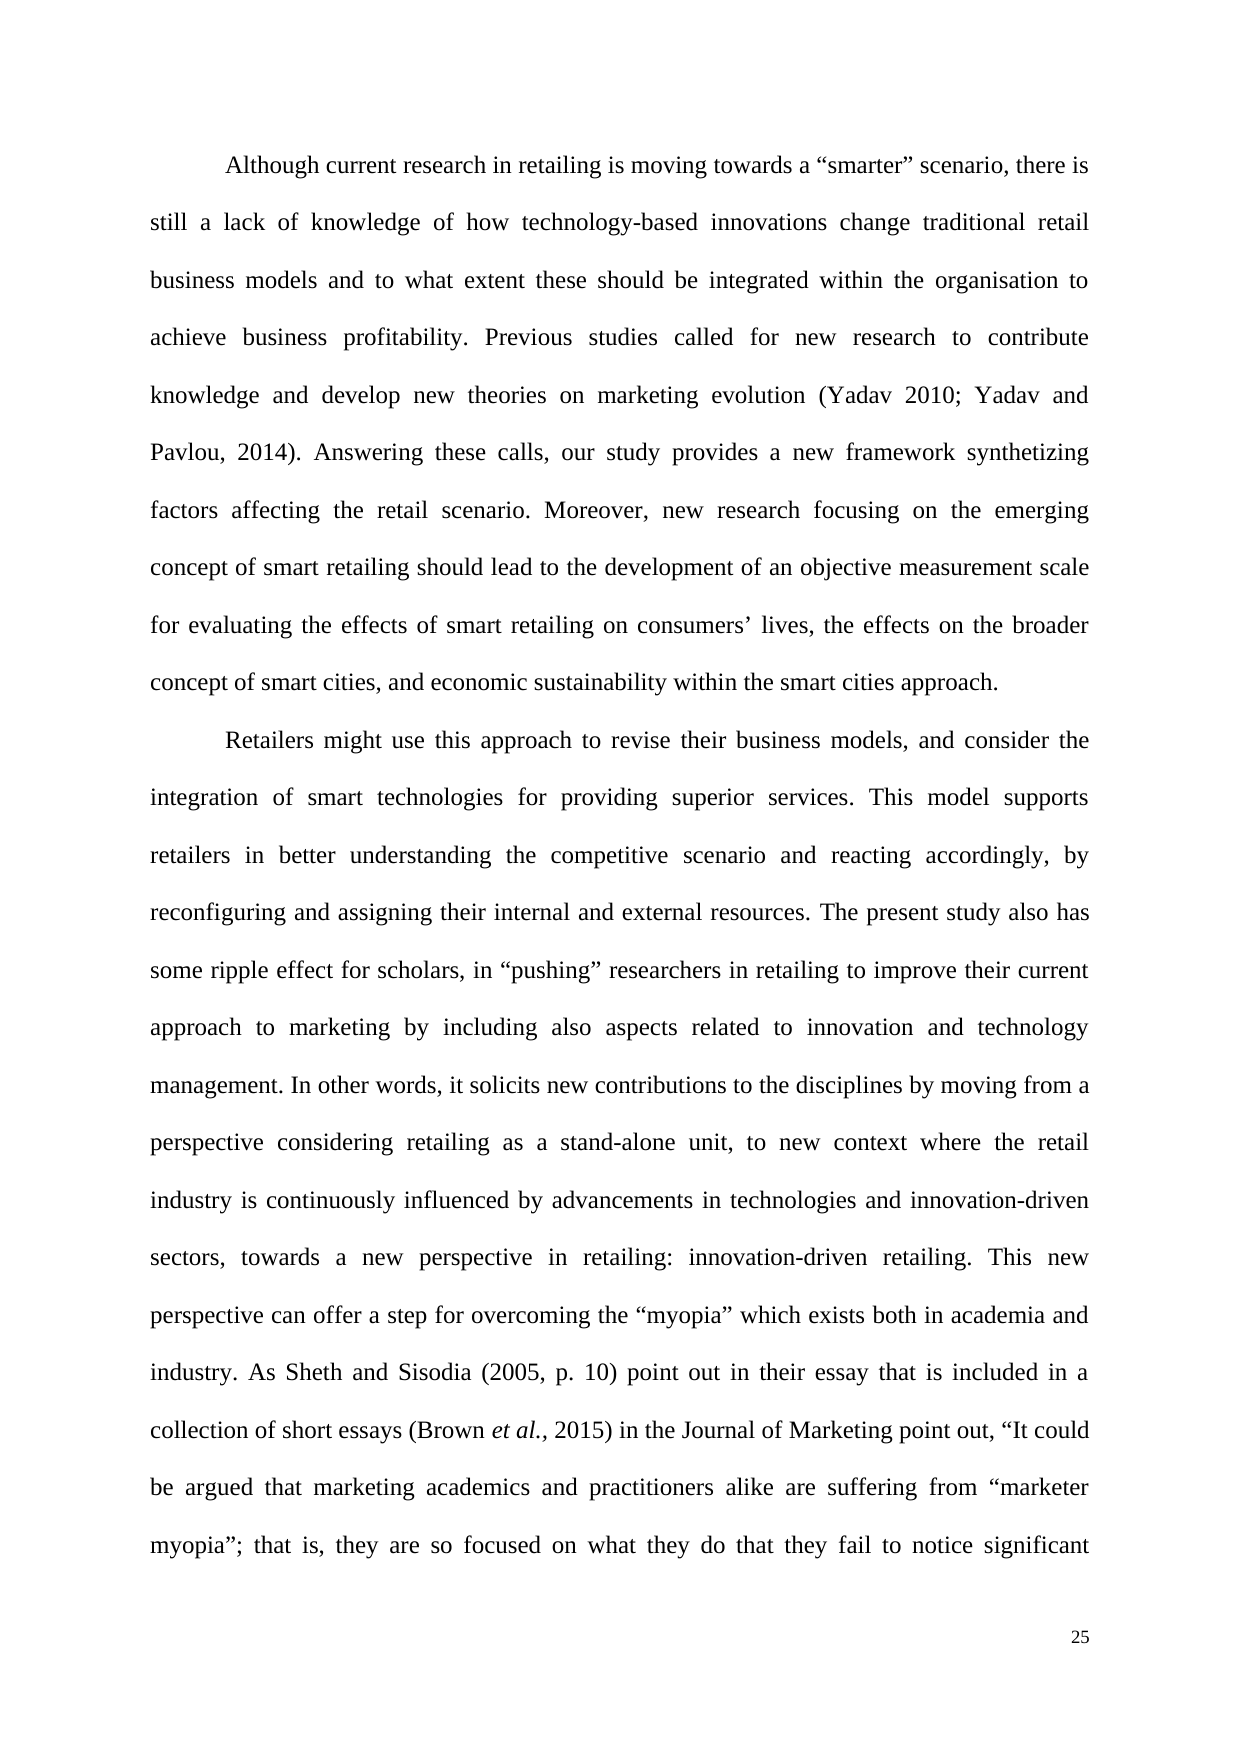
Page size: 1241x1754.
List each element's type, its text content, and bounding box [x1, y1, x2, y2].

text Although current research in retailing is moving towards a “smarter” scenario, there is still a lack of knowledge of how technology-based innovations change traditional retail business models and to what extent these should be integrated within the organisation to achieve business profitability. Previous studies called for new research to contribute knowledge and develop new theories on marketing evolution (Yadav 2010; Yadav and Pavlou, 2014). Answering these calls, our study provides a new framework synthetizing factors affecting the retail scenario. Moreover, new research focusing on the emerging concept of smart retailing should lead to the development of an objective measurement scale for evaluating the effects of smart retailing on consumers’ lives, the effects on the broader concept of smart cities, and economic sustainability within the smart cities approach. [150, 150, 1090, 696]
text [150, 725, 1090, 1559]
